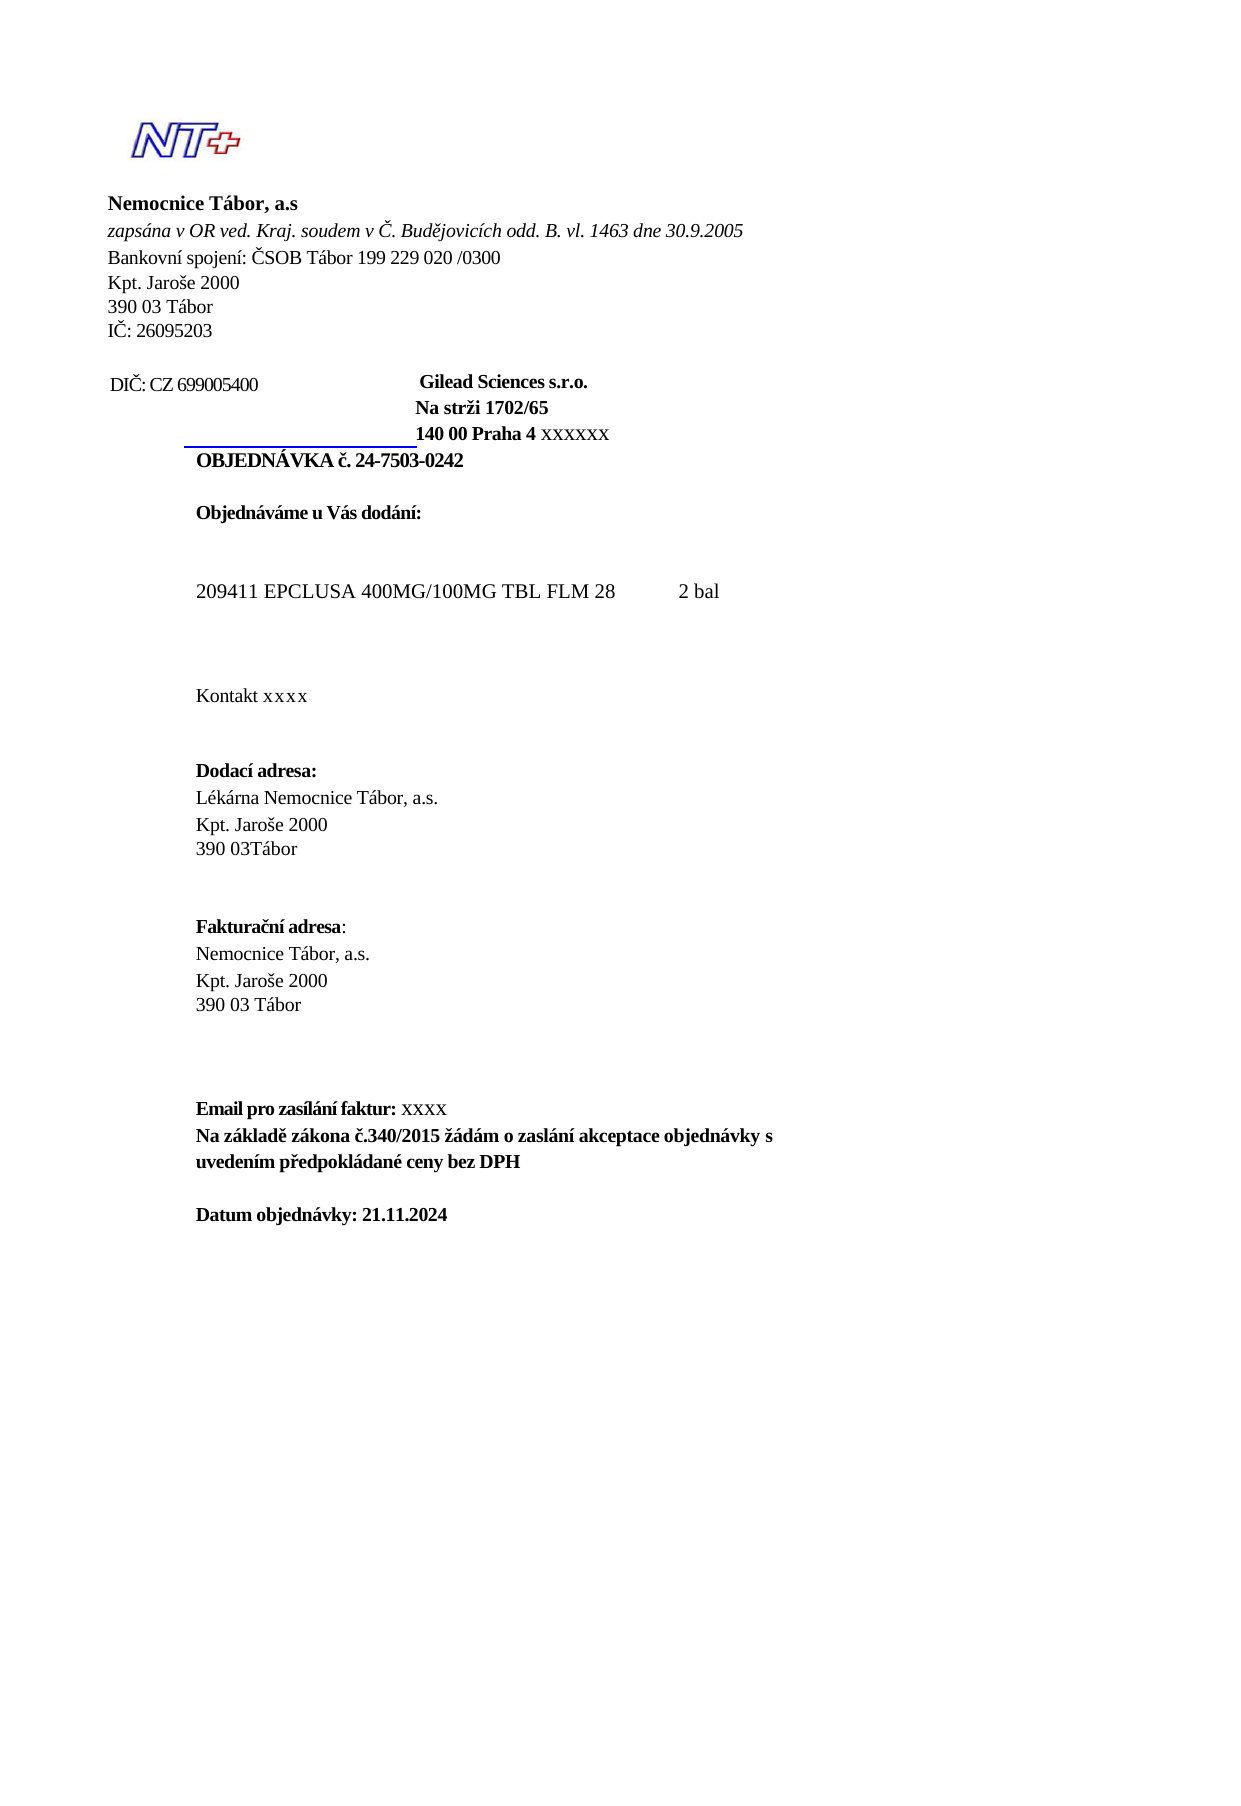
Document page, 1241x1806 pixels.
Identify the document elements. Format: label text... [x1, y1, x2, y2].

text 390 03Tábor [196, 836, 1188, 861]
text OBJEDNÁVKA č. 24-7503-0242 [196, 446, 1188, 472]
text Kpt. Jaroše 2000 [107, 270, 1188, 294]
text Na strži 1702/65 [415, 395, 1188, 419]
text Na základě zákona č.340/2015 žádám o zaslání akceptace objednávky s uvedením předpokládané ceny bez DPH [196, 1120, 773, 1174]
text Nemocnice Tábor, a.s [108, 190, 1188, 216]
picture [104, 118, 264, 164]
text 390 03 Tábor [196, 992, 1188, 1016]
text 209411 EPCLUSA 400MG/100MG TBL FLM 28 2 bal [196, 577, 1188, 603]
text Dodací adresa: [196, 758, 1188, 782]
text 140 00 Praha 4 xxxxxx [415, 419, 658, 446]
text Lékárna Nemocnice Tábor, a.s. Kpt. Jaroše 2000 [196, 782, 452, 836]
text Fakturační adresa: [196, 914, 1188, 938]
text Datum objednávky: 21.11.2024 [196, 1202, 1188, 1226]
text Nemocnice Tábor, a.s. Kpt. Jaroše 2000 [196, 938, 383, 992]
text Gilead Sciences s.r.o. [407, 369, 588, 393]
text Email pro zasílání faktur: xxxx [196, 1096, 1188, 1120]
text IČ: 26095203 [107, 318, 1188, 342]
text Kontakt xxxx [196, 683, 1188, 707]
text Objednáváme u Vás dodání: [196, 500, 1188, 524]
text zapsána v OR ved. Kraj. soudem v Č. Budějovicích odd. B. vl. 1463 dne 30.9.2005 Bankovní spojení: ČSOB Tábor 199 229 020 /0300 [107, 216, 757, 270]
text 390 03 Tábor [107, 294, 1188, 318]
